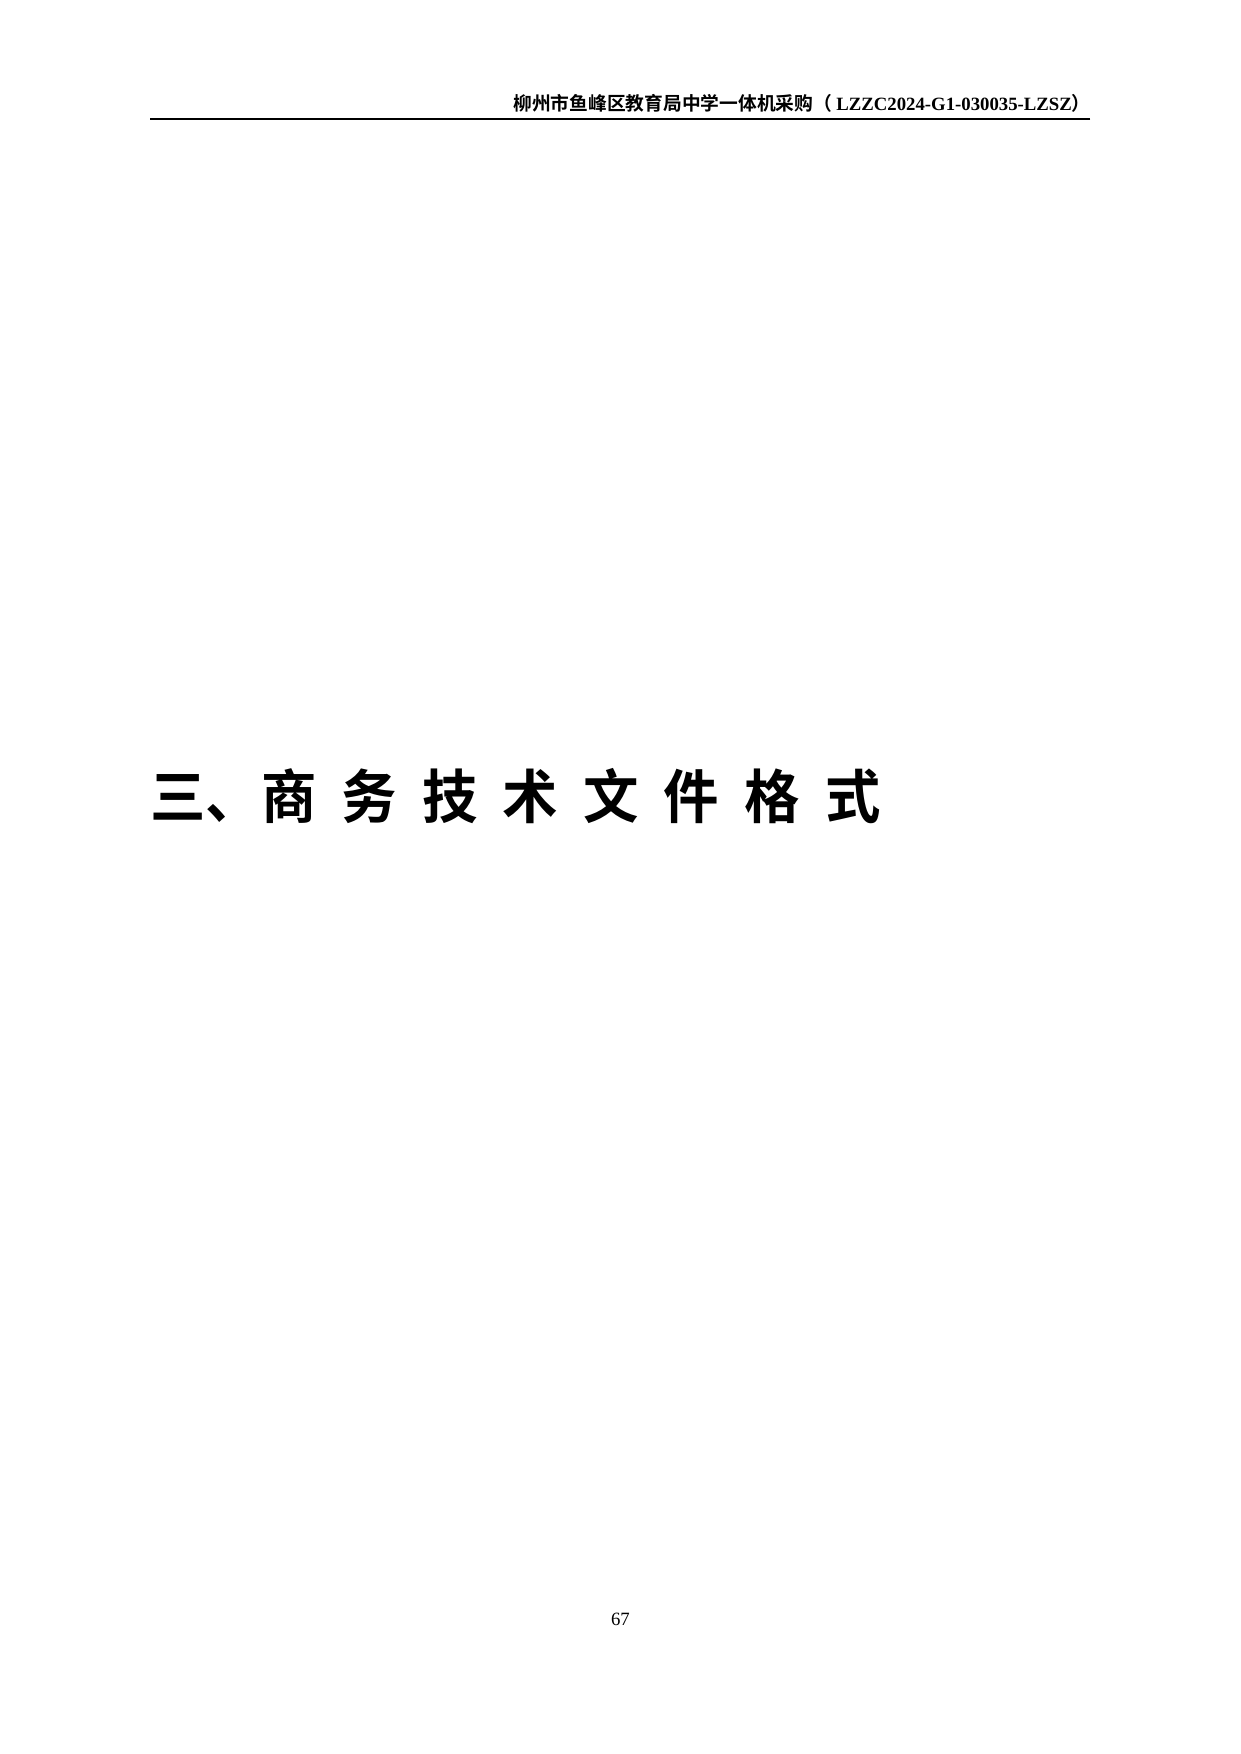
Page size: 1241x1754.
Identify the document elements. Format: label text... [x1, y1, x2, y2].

text 三、商 务 技 术 文 件 格 式 [150, 751, 1090, 836]
